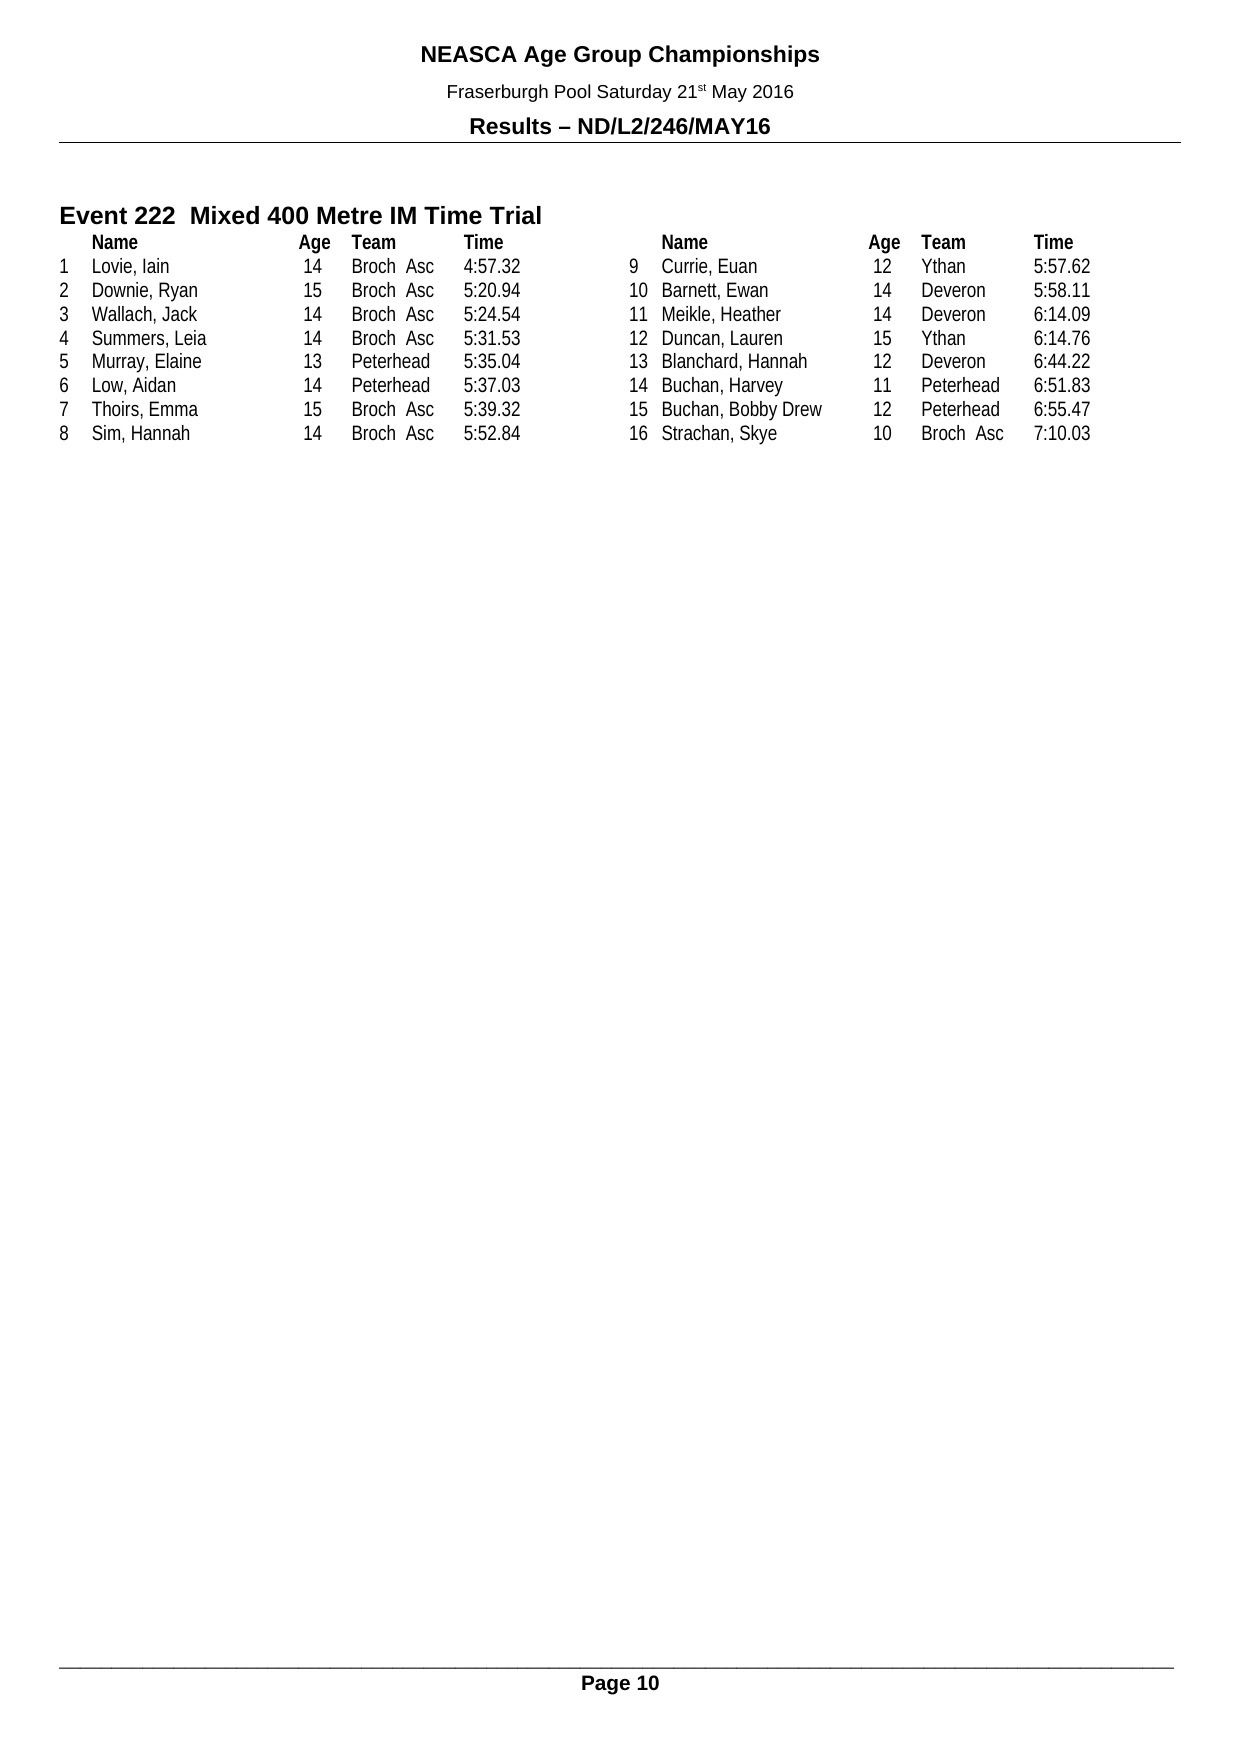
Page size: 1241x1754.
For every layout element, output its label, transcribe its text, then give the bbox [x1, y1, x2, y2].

text 5 Murray, Elaine 13 Peterhead 5:35.04 [59, 349, 611, 373]
text 1 Lovie, Iain 14 Broch Asc 4:57.32 [59, 253, 611, 277]
text Event 222 Mixed 400 Metre IM Time Trial [59, 201, 1181, 229]
text 4 Summers, Leia 14 Broch Asc 5:31.53 [59, 325, 611, 349]
text 14 Buchan, Harvey 11 Peterhead 6:51.83 [629, 373, 1181, 397]
text 8 Sim, Hannah 14 Broch Asc 5:52.84 [59, 421, 611, 445]
text 6 Low, Aidan 14 Peterhead 5:37.03 [59, 373, 611, 397]
text Name Age Team Time [629, 229, 1181, 253]
text 15 Buchan, Bobby Drew 12 Peterhead 6:55.47 [629, 397, 1181, 421]
text 9 Currie, Euan 12 Ythan 5:57.62 [629, 253, 1181, 277]
text 16 Strachan, Skye 10 Broch Asc 7:10.03 [629, 421, 1181, 445]
text 3 Wallach, Jack 14 Broch Asc 5:24.54 [59, 301, 611, 325]
text 11 Meikle, Heather 14 Deveron 6:14.09 [629, 301, 1181, 325]
text 10 Barnett, Ewan 14 Deveron 5:58.11 [629, 277, 1181, 301]
text Name Age Team Time [59, 229, 611, 253]
text 12 Duncan, Lauren 15 Ythan 6:14.76 [629, 325, 1181, 349]
text 7 Thoirs, Emma 15 Broch Asc 5:39.32 [59, 397, 611, 421]
text 13 Blanchard, Hannah 12 Deveron 6:44.22 [629, 349, 1181, 373]
text 2 Downie, Ryan 15 Broch Asc 5:20.94 [59, 277, 611, 301]
